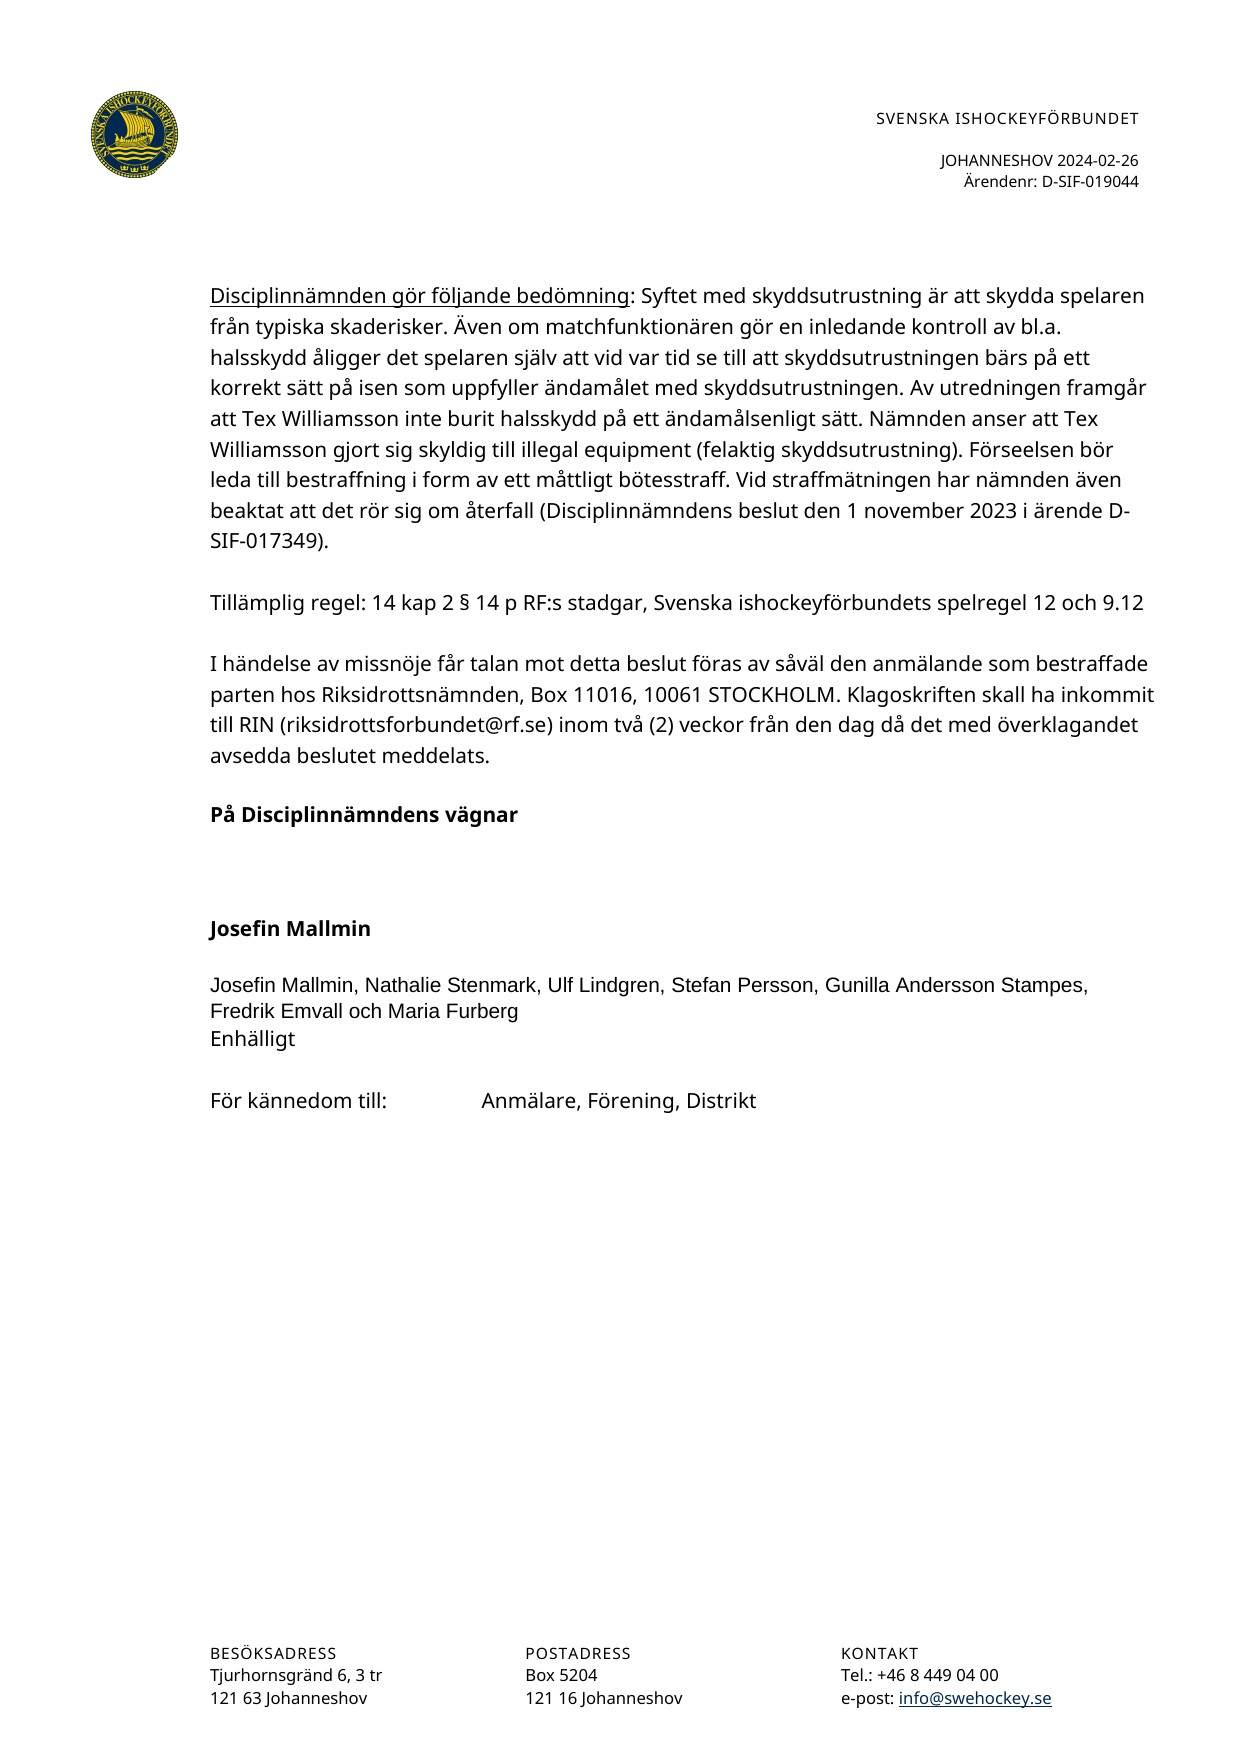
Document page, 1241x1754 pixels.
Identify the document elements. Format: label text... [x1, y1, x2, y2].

text På Disciplinnämndens vägnar [210, 800, 1157, 828]
picture [82, 82, 186, 183]
text Disciplinnämnden gör följande bedömning: Syftet med skyddsutrustning är att skydda spelaren från typiska skaderisker. Även om matchfunktionären gör en inledande kontroll av bl.a. halsskydd åligger det spelaren själv att vid var tid se till att skyddsutrustningen bärs på ett korrekt sätt på isen som uppfyller ändamålet med skyddsutrustningen. Av utredningen framgår att Tex Williamsson inte burit halsskydd på ett ändamålsenligt sätt. Nämnden anser att Tex Williamsson gjort sig skyldig till illegal equipment (felaktig skyddsutrustning). Förseelsen bör leda till bestraffning i form av ett måttligt bötesstraff. Vid straffmätningen har nämnden även beaktat att det rör sig om återfall (Disciplinnämndens beslut den 1 november 2023 i ärende D-SIF-017349). [210, 282, 1157, 555]
text Tillämplig regel: 14 kap 2 § 14 p RF:s stadgar, Svenska ishockeyförbundets spelregel 12 och 9.12 [210, 588, 1157, 616]
text För kännedom till: Anmälare, Förening, Distrikt [210, 1086, 1157, 1114]
text Josefin Mallmin [210, 914, 1157, 942]
text I händelse av missnöje får talan mot detta beslut föras av såväl den anmälande som bestraffade parten hos Riksidrottsnämnden, Box 11016, 10061 STOCKHOLM. Klagoskriften skall ha inkommit till RIN (riksidrottsforbundet@rf.se) inom två (2) veckor från den dag då det med överklagandet avsedda beslutet meddelats. [210, 649, 1157, 769]
text Enhälligt [210, 1024, 1157, 1053]
text Josefin Mallmin, Nathalie Stenmark, Ulf Lindgren, Stefan Persson, Gunilla Andersson Stampes, Fredrik Emvall och Maria Furberg [210, 973, 1157, 1023]
